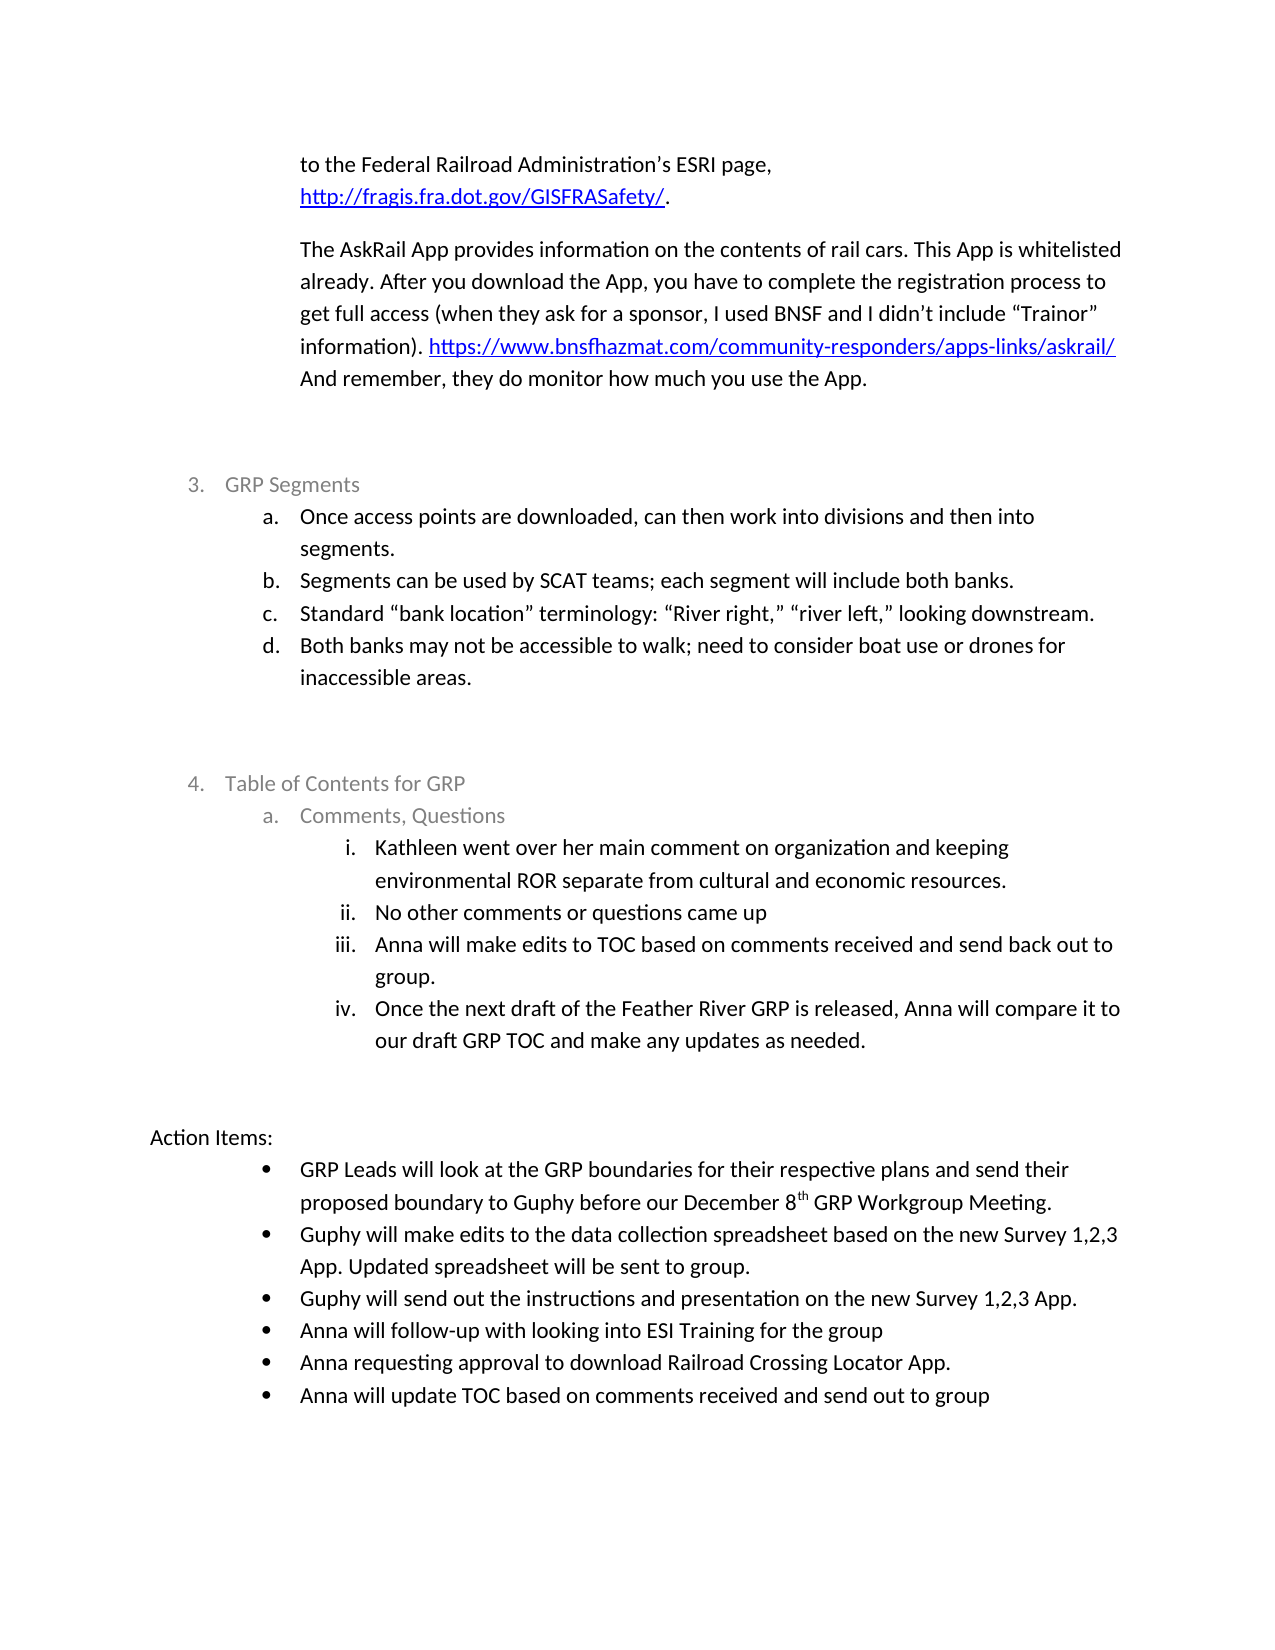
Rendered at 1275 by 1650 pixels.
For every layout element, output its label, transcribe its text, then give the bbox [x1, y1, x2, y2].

list Segments can be used by SCAT teams; each segment will include both banks. [262, 567, 1125, 594]
list Anna will make edits to TOC based on comments received and send back out to group. [356, 930, 1125, 990]
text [300, 150, 1125, 210]
list Kathleen went over her main comment on organization and keeping environmental ROR separate from cultural and economic resources. [356, 833, 1125, 894]
list Anna will update TOC based on comments received and send out to group [262, 1381, 1125, 1409]
list Guphy will make edits to the data collection spreadsheet based on the new Survey 1,2,3 App. Updated spreadsheet will be sent to group. [262, 1220, 1125, 1280]
list Table of Contents for GRP [187, 769, 1125, 797]
list Both banks may not be accessible to walk; need to consider boat use or drones for inaccessible areas. [262, 631, 1125, 691]
list Once the next draft of the Feather River GRP is released, Anna will compare it to our draft GRP TOC and make any updates as needed. [356, 994, 1125, 1055]
text The AskRail App provides information on the contents of rail cars. This App is whitelisted already. After you download the App, you have to complete the registration process to get full access (when they ask for a sponsor, I used BNSF and I didn’t include “Trainor” information). https://www.bnsfhazmat.com/community-responders/apps-links/askrail/ And remember, they do monitor how much you use the App. [300, 235, 1125, 392]
list GRP Segments [187, 470, 1125, 498]
list Guphy will send out the instructions and presentation on the new Survey 1,2,3 App. [262, 1284, 1125, 1312]
list Action Items: [150, 1123, 1125, 1151]
list Standard “bank location” terminology: “River right,” “river left,” looking downstream. [262, 599, 1125, 627]
list Anna will follow-up with looking into ESI Training for the group [262, 1316, 1125, 1344]
list GRP Leads will look at the GRP boundaries for their respective plans and send their proposed boundary to Guphy before our December 8th GRP Workgroup Meeting. [262, 1155, 1125, 1216]
list Once access points are downloaded, can then work into divisions and then into segments. [262, 502, 1125, 562]
list Comments, Questions [262, 801, 1125, 829]
list Anna requesting approval to download Railroad Crossing Locator App. [262, 1348, 1125, 1377]
list No other comments or questions came up [356, 898, 1125, 926]
